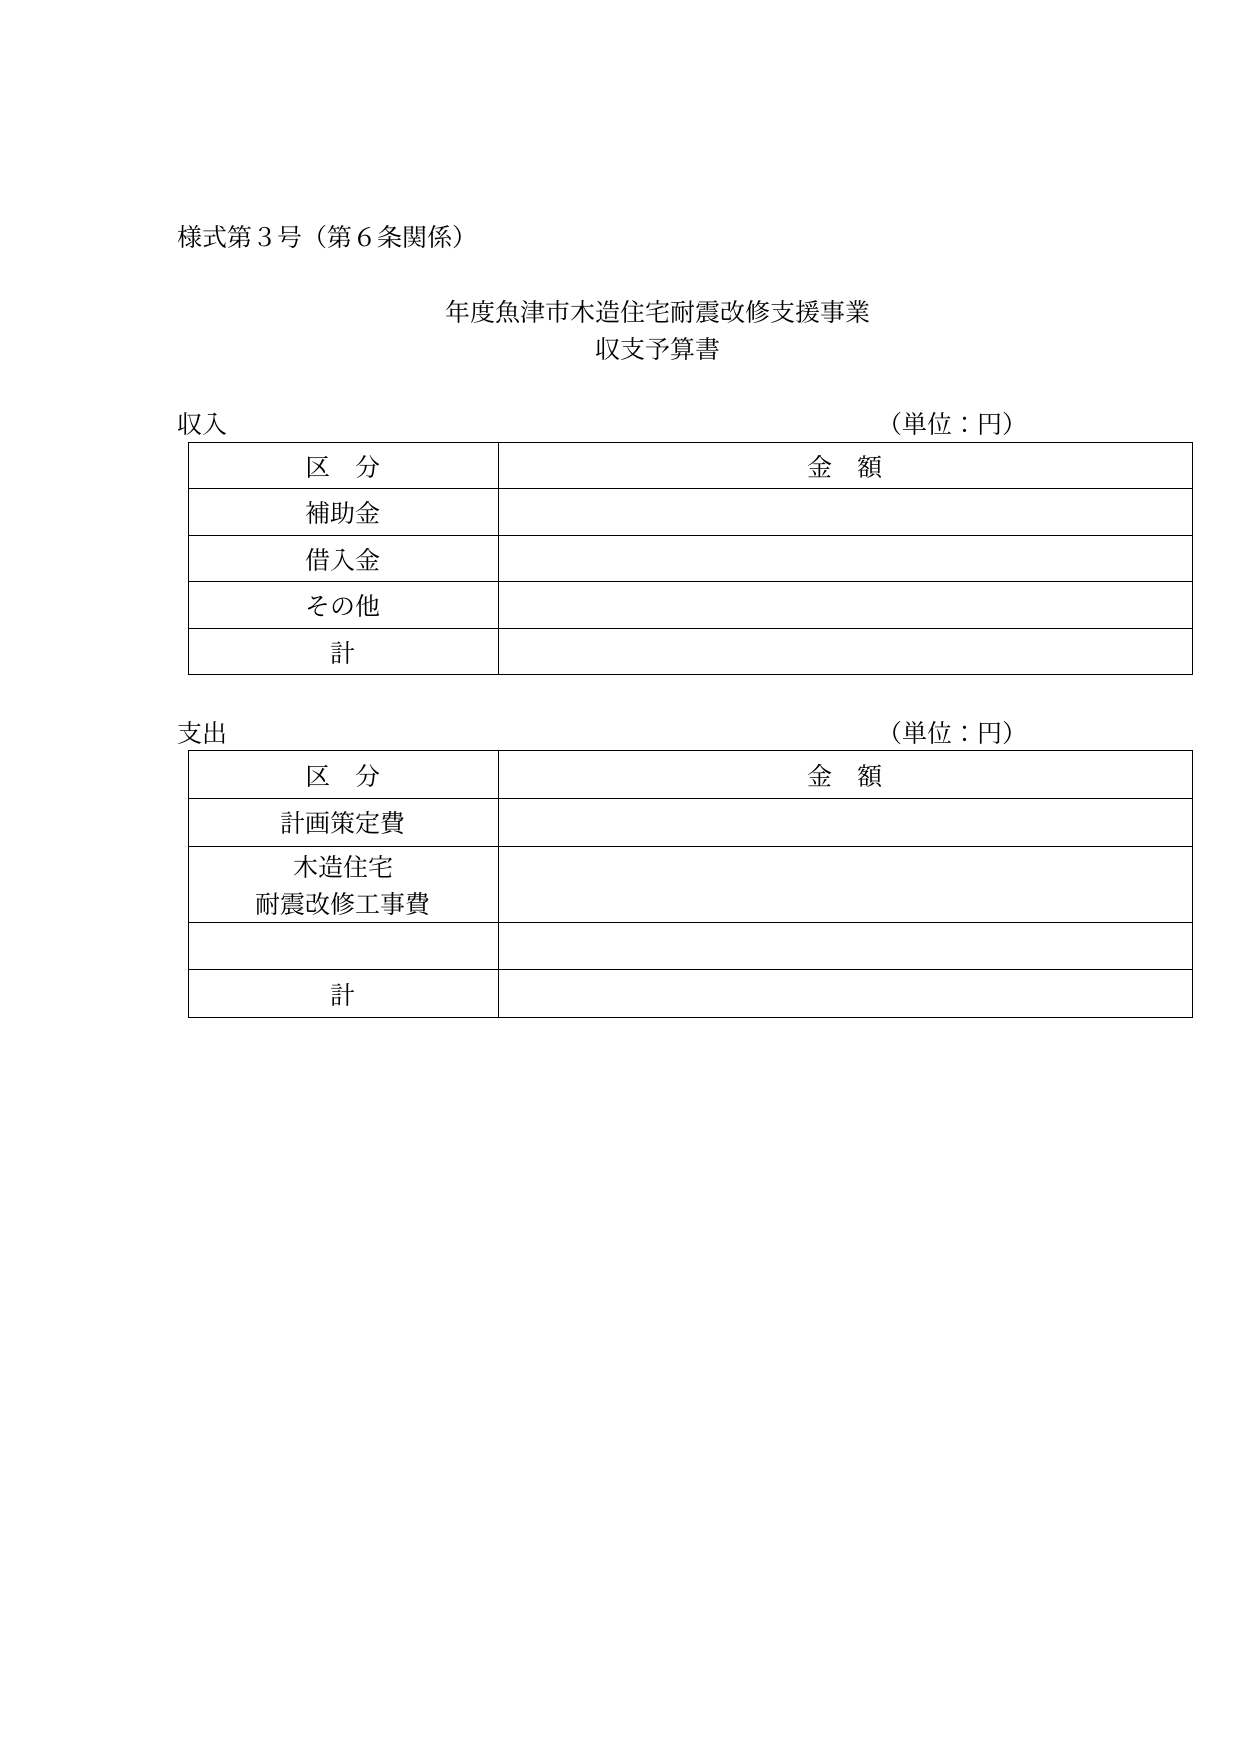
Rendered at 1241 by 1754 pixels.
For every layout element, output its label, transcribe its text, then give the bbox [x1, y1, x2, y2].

text 年度魚津市木造住宅耐震改修支援事業 [177, 292, 1063, 329]
table_cell [499, 489, 1192, 535]
table_cell 補助金 [189, 489, 498, 535]
table_cell 計画策定費 [189, 799, 498, 846]
table_cell [499, 970, 1192, 1017]
table_header 区 分 [189, 751, 498, 798]
table_header 金 額 [499, 751, 1192, 798]
table_cell [499, 799, 1192, 846]
table_header 区 分 [189, 443, 498, 488]
table_cell 木造住宅 耐震改修工事費 [189, 847, 498, 922]
table_cell 計 [189, 629, 498, 674]
text 支出 （単位：円） [177, 713, 1063, 750]
table_cell 借入金 [189, 536, 498, 581]
text 様式第３号（第６条関係） [177, 217, 1063, 254]
text 収支予算書 [177, 329, 1063, 367]
table_cell [499, 536, 1192, 581]
table_cell [499, 847, 1192, 922]
table_cell [189, 923, 498, 969]
table_cell [499, 629, 1192, 674]
text 収入 （単位：円） [177, 404, 1063, 442]
table_cell その他 [189, 582, 498, 628]
table_cell 計 [189, 970, 498, 1017]
table_cell [499, 582, 1192, 628]
table_header 金 額 [499, 443, 1192, 488]
table_cell [499, 923, 1192, 969]
